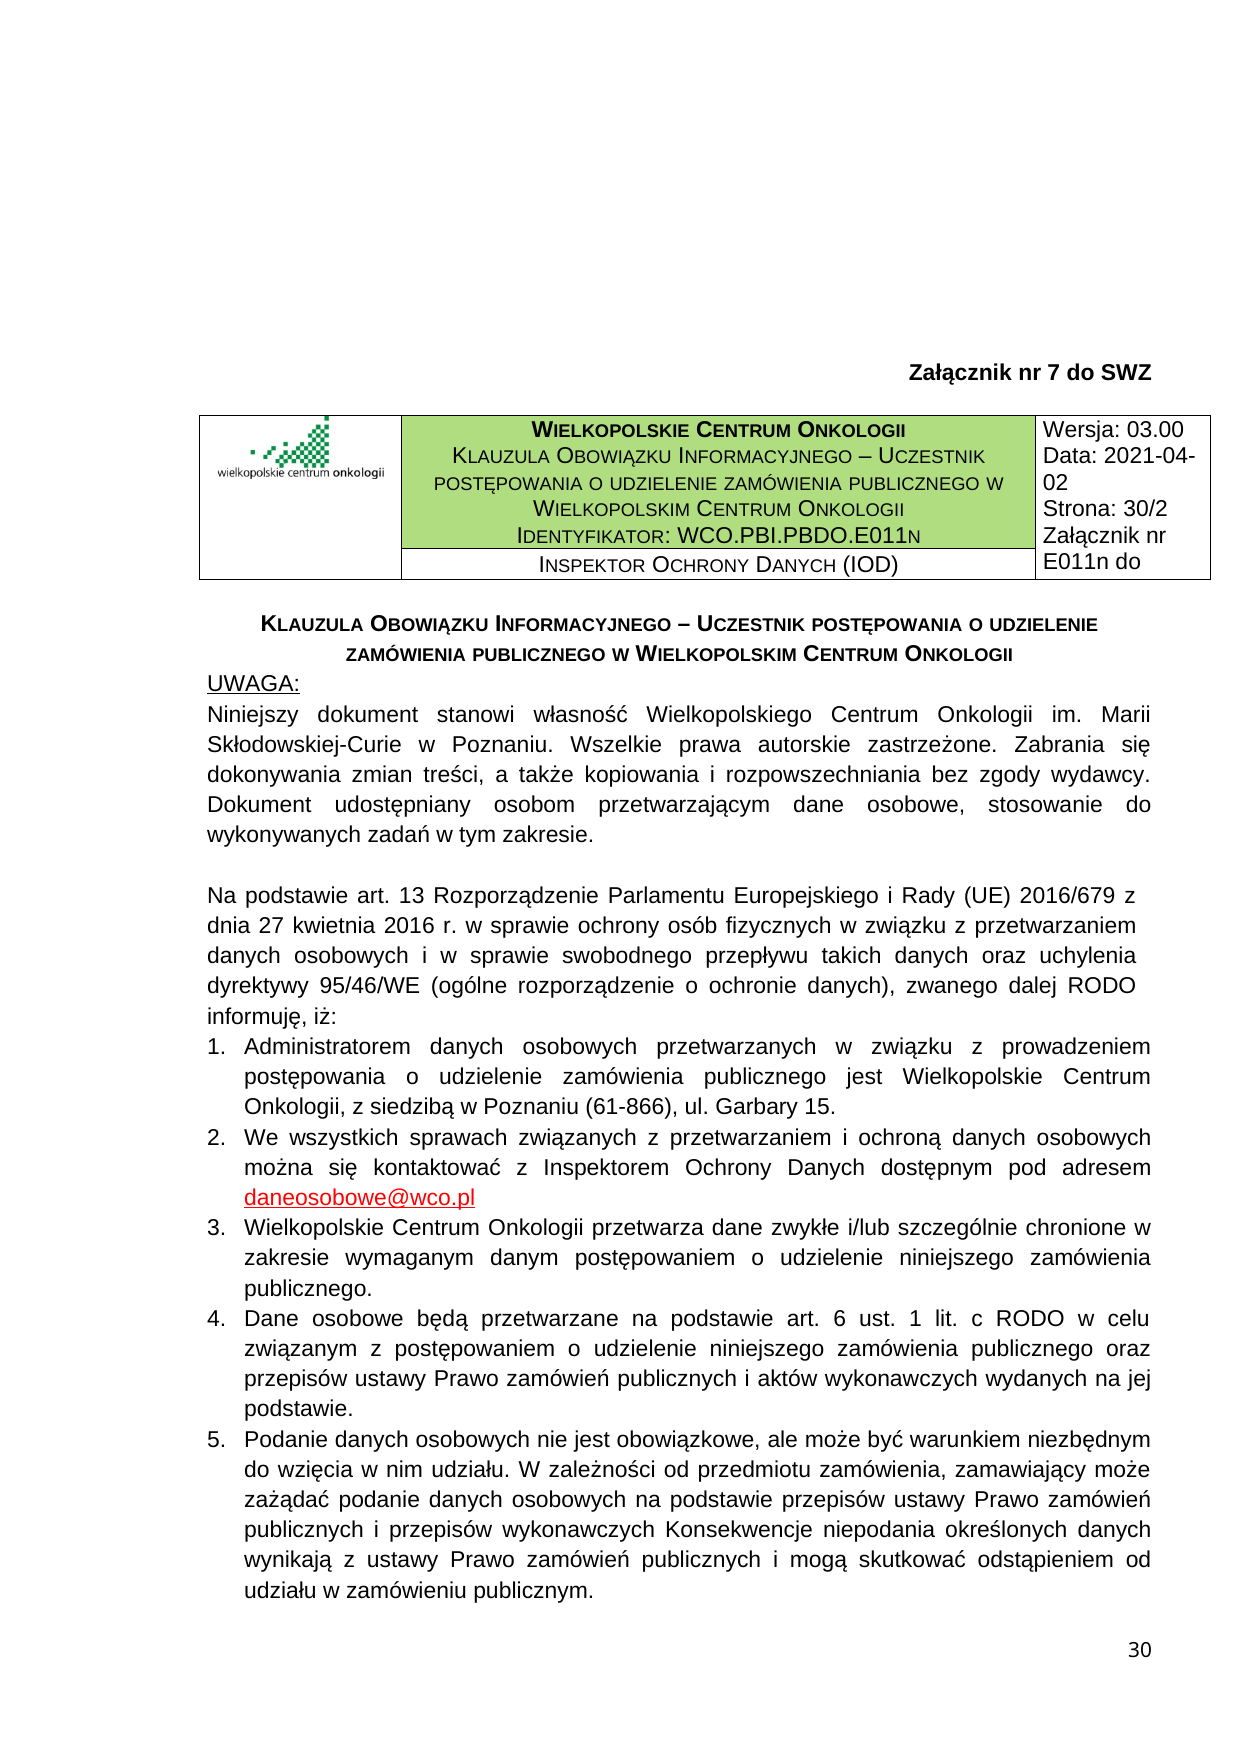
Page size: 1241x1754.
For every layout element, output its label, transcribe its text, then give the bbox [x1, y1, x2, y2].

text Niniejszy dokument stanowi własność Wielkopolskiego Centrum Onkologii im. Marii Skłodowskiej-Curie w Poznaniu. Wszelkie prawa autorskie zastrzeżone. Zabrania się dokonywania zmian treści, a także kopiowania i rozpowszechniania bez zgody wydawcy. Dokument udostępniany osobom przetwarzającym dane osobowe, stosowanie do wykonywanych zadań w tym zakresie. [207, 701, 1152, 848]
table_header Wielkopolskie Centrum Onkologii Klauzula Obowiązku Informacyjnego – Uczestnik postępowania o udzielenie zamówienia publicznego w Wielkopolskim Centrum Onkologii Identyfikator: WCO.PBI.PBDO.E011n [402, 416, 1035, 548]
list Wielkopolskie Centrum Onkologii przetwarza dane zwykłe i/lub szczególnie chronione w zakresie wymaganym danym postępowaniem o udzielenie niniejszego zamówienia publicznego. [207, 1214, 1152, 1301]
text UWAGA: [207, 670, 1152, 697]
text Klauzula Obowiązku Informacyjnego – Uczestnik postępowania o udzielenie zamówienia publicznego w Wielkopolskim Centrum Onkologii [207, 610, 1152, 667]
list Administratorem danych osobowych przetwarzanych w związku z prowadzeniem postępowania o udzielenie zamówienia publicznego jest Wielkopolskie Centrum Onkologii, z siedzibą w Poznaniu (61-866), ul. Garbary 15. [207, 1033, 1152, 1120]
list Dane osobowe będą przetwarzane na podstawie art. 6 ust. 1 lit. c RODO w celu związanym z postępowaniem o udzielenie niniejszego zamówienia publicznego oraz przepisów ustawy Prawo zamówień publicznych i aktów wykonawczych wydanych na jej podstawie. [207, 1305, 1152, 1422]
table_header [200, 416, 401, 579]
picture [217, 416, 384, 479]
list We wszystkich sprawach związanych z przetwarzaniem i ochroną danych osobowych można się kontaktować z Inspektorem Ochrony Danych dostępnym pod adresem daneosobowe@wco.pl [207, 1123, 1152, 1210]
table_cell Inspektor Ochrony Danych (IOD) [402, 549, 1035, 579]
table_header Wersja: 03.00 Data: 2021-04-02 Strona: 30/2 Załącznik nr E011n do PBDO [1036, 416, 1210, 579]
text Załącznik nr 7 do SWZ [207, 358, 1152, 385]
list Podanie danych osobowych nie jest obowiązkowe, ale może być warunkiem niezbędnym do wzięcia w nim udziału. W zależności od przedmiotu zamówienia, zamawiający może zażądać podanie danych osobowych na podstawie przepisów ustawy Prawo zamówień publicznych i przepisów wykonawczych Konsekwencje niepodania określonych danych wynikają z ustawy Prawo zamówień publicznych i mogą skutkować odstąpieniem od udziału w zamówieniu publicznym. [207, 1426, 1152, 1603]
text Na podstawie art. 13 Rozporządzenie Parlamentu Europejskiego i Rady (UE) 2016/679 z dnia 27 kwietnia 2016 r. w sprawie ochrony osób fizycznych w związku z przetwarzaniem danych osobowych i w sprawie swobodnego przepływu takich danych oraz uchylenia dyrektywy 95/46/WE (ogólne rozporządzenie o ochronie danych), zwanego dalej RODO informuję, iż: [207, 882, 1137, 1029]
